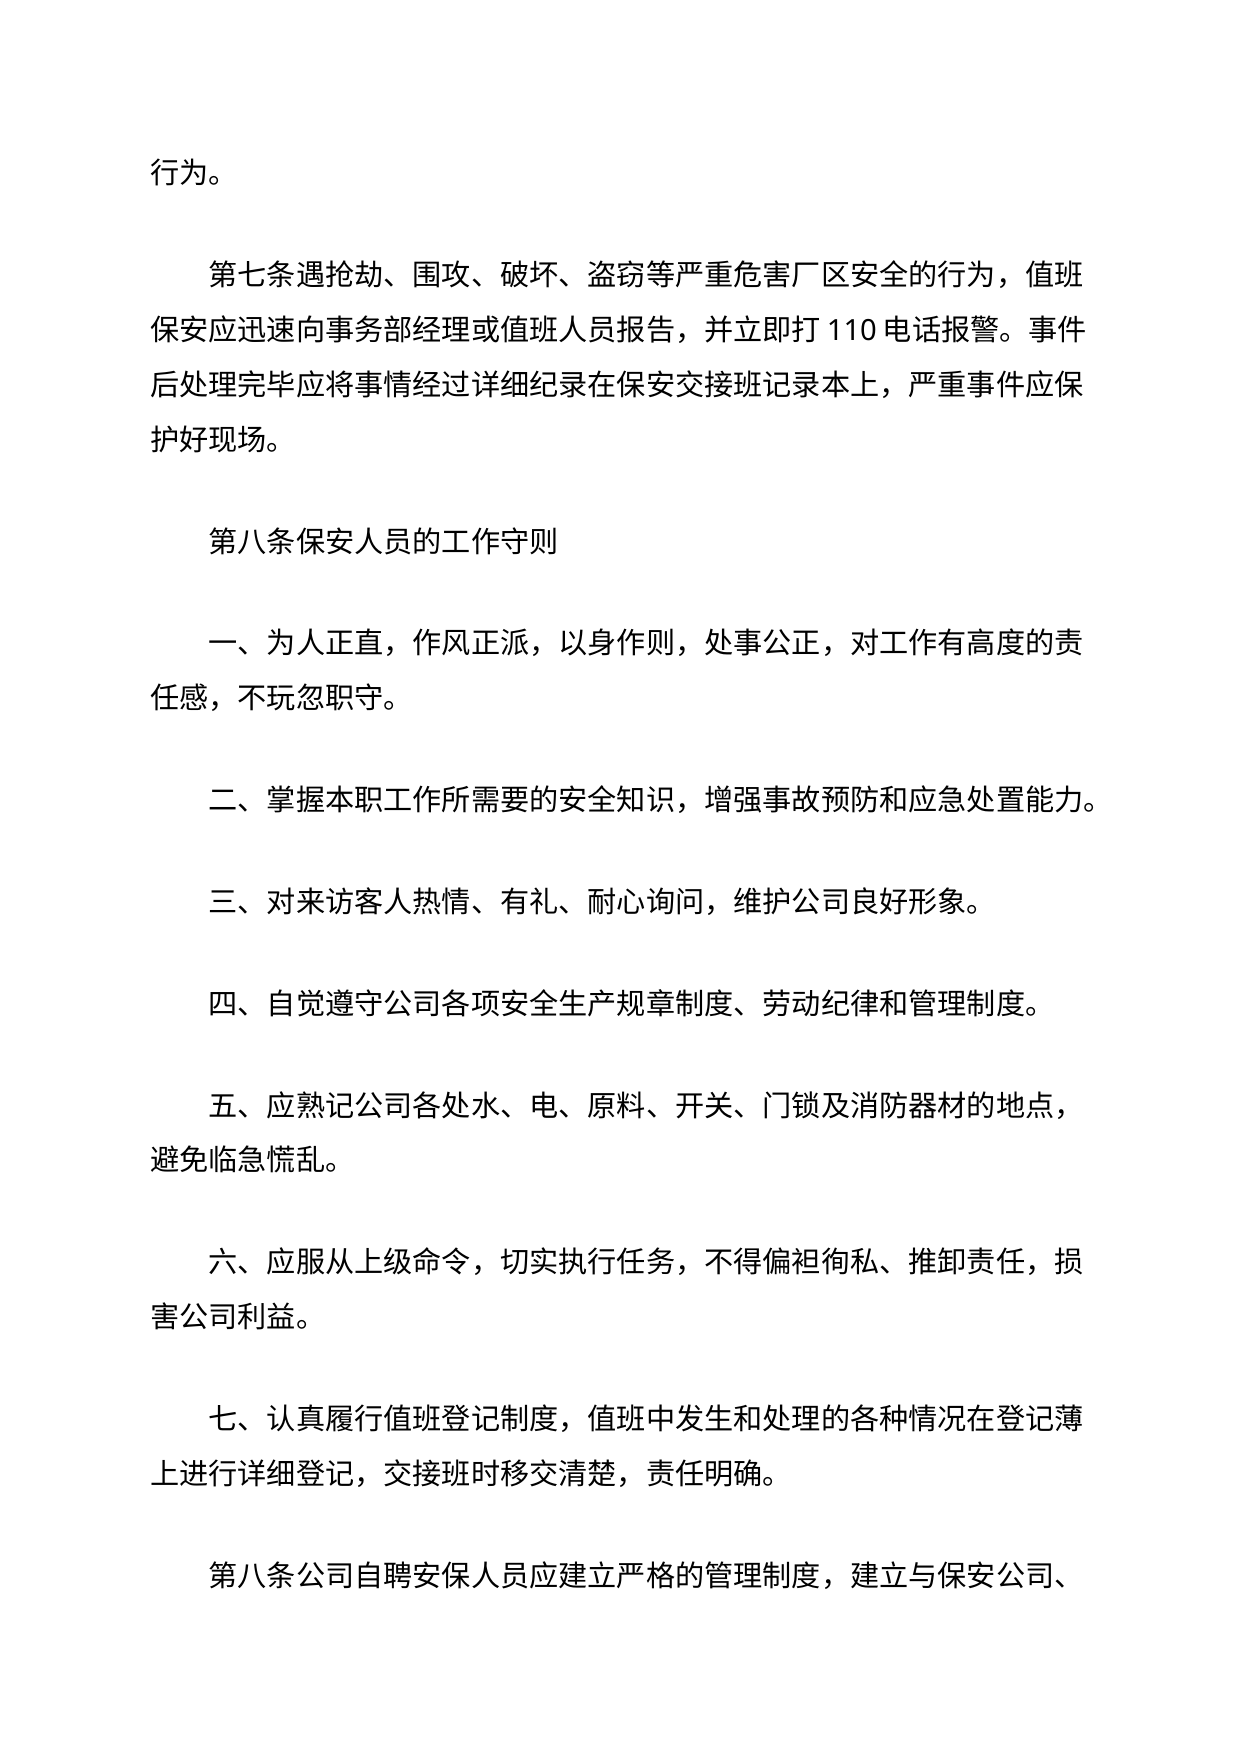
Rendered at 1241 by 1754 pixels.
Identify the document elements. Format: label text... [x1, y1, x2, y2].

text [150, 150, 1090, 192]
text 第八条保安人员的工作守则 [150, 518, 1090, 561]
text 五、应熟记公司各处水、电、原料、开关、门锁及消防器材的地点，避免临急慌乱。 [150, 1082, 1090, 1179]
text 第七条遇抢劫、围攻、破坏、盗窃等严重危害厂区安全的行为，值班保安应迅速向事务部经理或值班人员报告，并立即打110电话报警。事件后处理完毕应将事情经过详细纪录在保安交接班记录本上，严重事件应保护好现场。 [150, 252, 1090, 459]
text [150, 1552, 1090, 1594]
text 一、为人正直，作风正派，以身作则，处事公正，对工作有高度的责任感，不玩忽职守。 [150, 620, 1090, 717]
text 四、自觉遵守公司各项安全生产规章制度、劳动纪律和管理制度。 [150, 980, 1090, 1023]
text 六、应服从上级命令，切实执行任务，不得偏袒徇私、推卸责任，损害公司利益。 [150, 1239, 1090, 1336]
text 七、认真履行值班登记制度，值班中发生和处理的各种情况在登记薄上进行详细登记，交接班时移交清楚，责任明确。 [150, 1395, 1090, 1493]
text 二、掌握本职工作所需要的安全知识，增强事故预防和应急处置能力。 [150, 777, 1090, 819]
text 三、对来访客人热情、有礼、耐心询问，维护公司良好形象。 [150, 878, 1090, 921]
